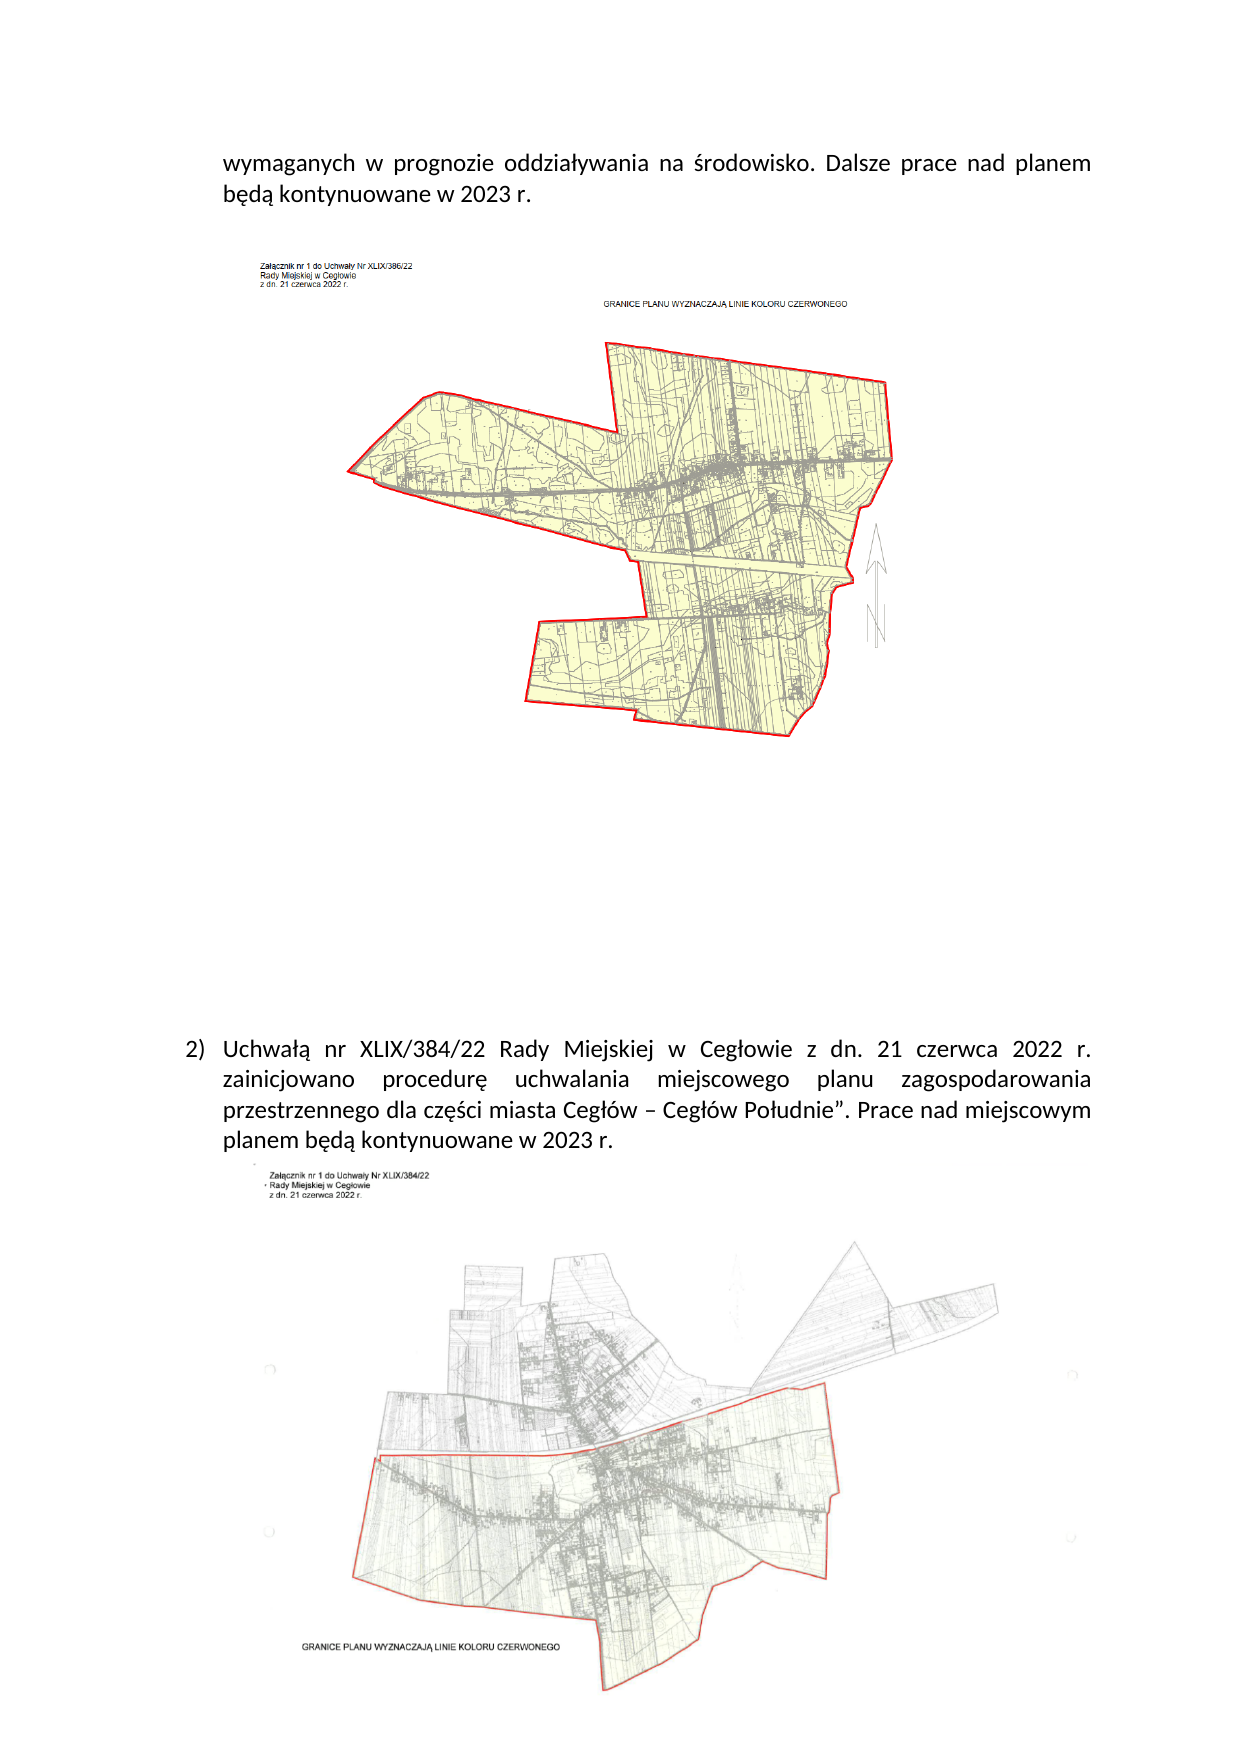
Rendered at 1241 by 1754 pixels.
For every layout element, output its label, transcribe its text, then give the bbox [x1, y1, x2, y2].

picture [253, 1163, 1088, 1754]
list Uchwałą nr XLIX/384/22 Rady Miejskiej w Cegłowie z dn. 21 czerwca 2022 r. zainicjowano procedurę uchwalania miejscowego planu zagospodarowania przestrzennego dla części miasta Cegłów – Cegłów Południe”. Prace nad miejscowym planem będą kontynuowane w 2023 r. [185, 1033, 1093, 1155]
picture [243, 252, 1046, 820]
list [185, 148, 1093, 209]
